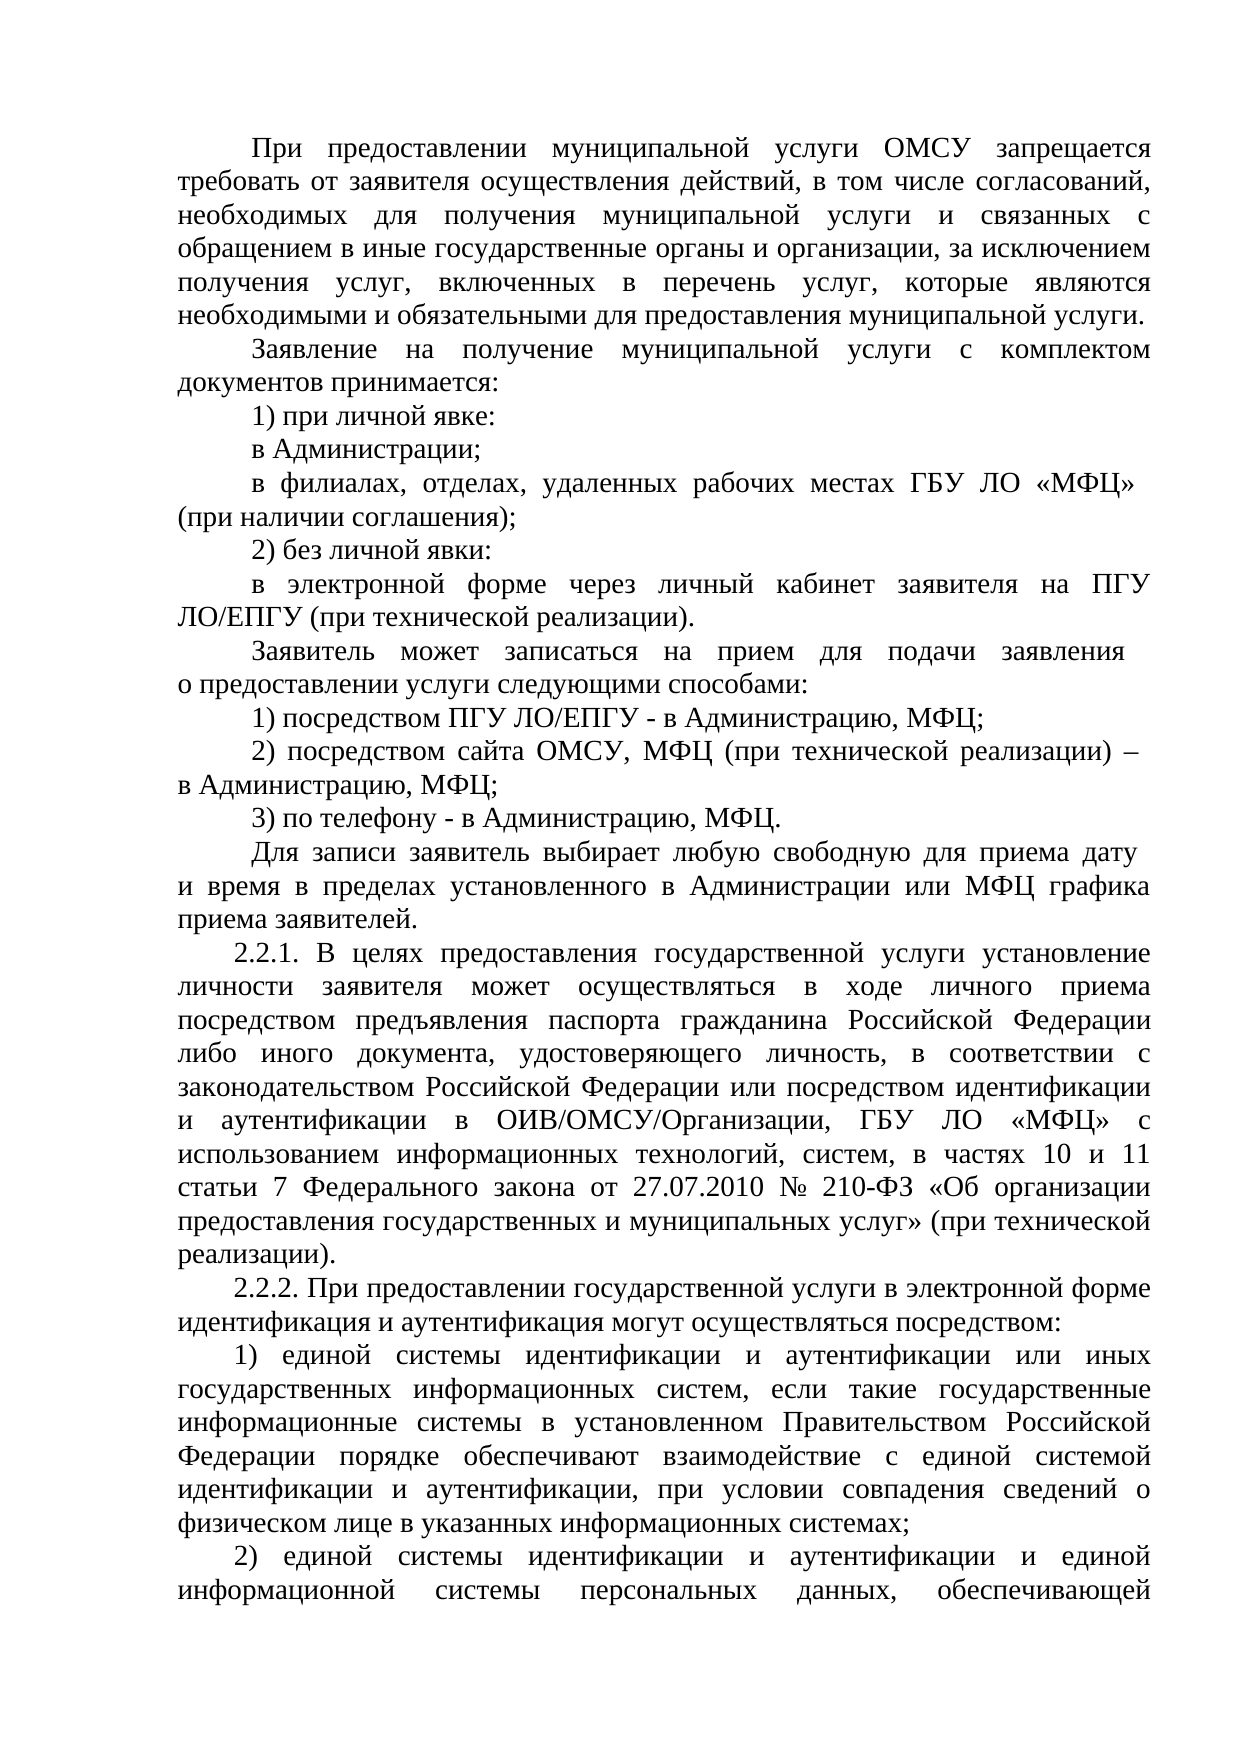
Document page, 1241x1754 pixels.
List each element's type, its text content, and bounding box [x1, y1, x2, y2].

text Заявитель может записаться на прием для подачи заявления о предоставлении услуги следующими способами: [177, 633, 1152, 700]
text в Администрации; [177, 432, 1152, 465]
text При предоставлении муниципальной услуги ОМСУ запрещается требовать от заявителя осуществления действий, в том числе согласований, необходимых для получения муниципальной услуги и связанных с обращением в иные государственные органы и организации, за исключением получения услуг, включенных в перечень услуг, которые являются необходимыми и обязательными для предоставления муниципальной услуги. [177, 130, 1152, 331]
text 1) посредством ПГУ ЛО/ЕПГУ - в Администрацию, МФЦ; [177, 700, 1152, 733]
text в электронной форме через личный кабинет заявителя на ПГУ ЛО/ЕПГУ (при технической реализации). [177, 566, 1152, 633]
text 1) единой системы идентификации и аутентификации или иных государственных информационных систем, если такие государственные информационные системы в установленном Правительством Российской Федерации порядке обеспечивают взаимодействие с единой системой идентификации и аутентификации, при условии совпадения сведений о физическом лице в указанных информационных системах; [177, 1337, 1152, 1538]
text Заявление на получение муниципальной услуги с комплектом документов принимается: [177, 331, 1152, 398]
text Для записи заявитель выбирает любую свободную для приема дату и время в пределах установленного в Администрации или МФЦ графика приема заявителей. [177, 834, 1152, 935]
text 2) посредством сайта ОМСУ, МФЦ (при технической реализации) – в Администрацию, МФЦ; [177, 733, 1152, 801]
text в филиалах, отделах, удаленных рабочих местах ГБУ ЛО «МФЦ» (при наличии соглашения); [177, 465, 1152, 532]
text 2) без личной явки: [177, 532, 1152, 566]
text 2.2.2. При предоставлении государственной услуги в электронной форме идентификация и аутентификация могут осуществляться посредством: [177, 1270, 1152, 1337]
text 3) по телефону - в Администрацию, МФЦ. [177, 801, 1152, 834]
text 2.2.1. В целях предоставления государственной услуги установление личности заявителя может осуществляться в ходе личного приема посредством предъявления паспорта гражданина Российской Федерации либо иного документа, удостоверяющего личность, в соответствии с законодательством Российской Федерации или посредством идентификации и аутентификации в ОИВ/ОМСУ/Организации, ГБУ ЛО «МФЦ» с использованием информационных технологий, систем, в частях 10 и 11 статьи 7 Федерального закона от 27.07.2010 № 210-ФЗ «Об организации предоставления государственных и муниципальных услуг» (при технической реализации). [177, 935, 1152, 1270]
text 1) при личной явке: [177, 398, 1152, 432]
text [177, 1538, 1152, 1606]
